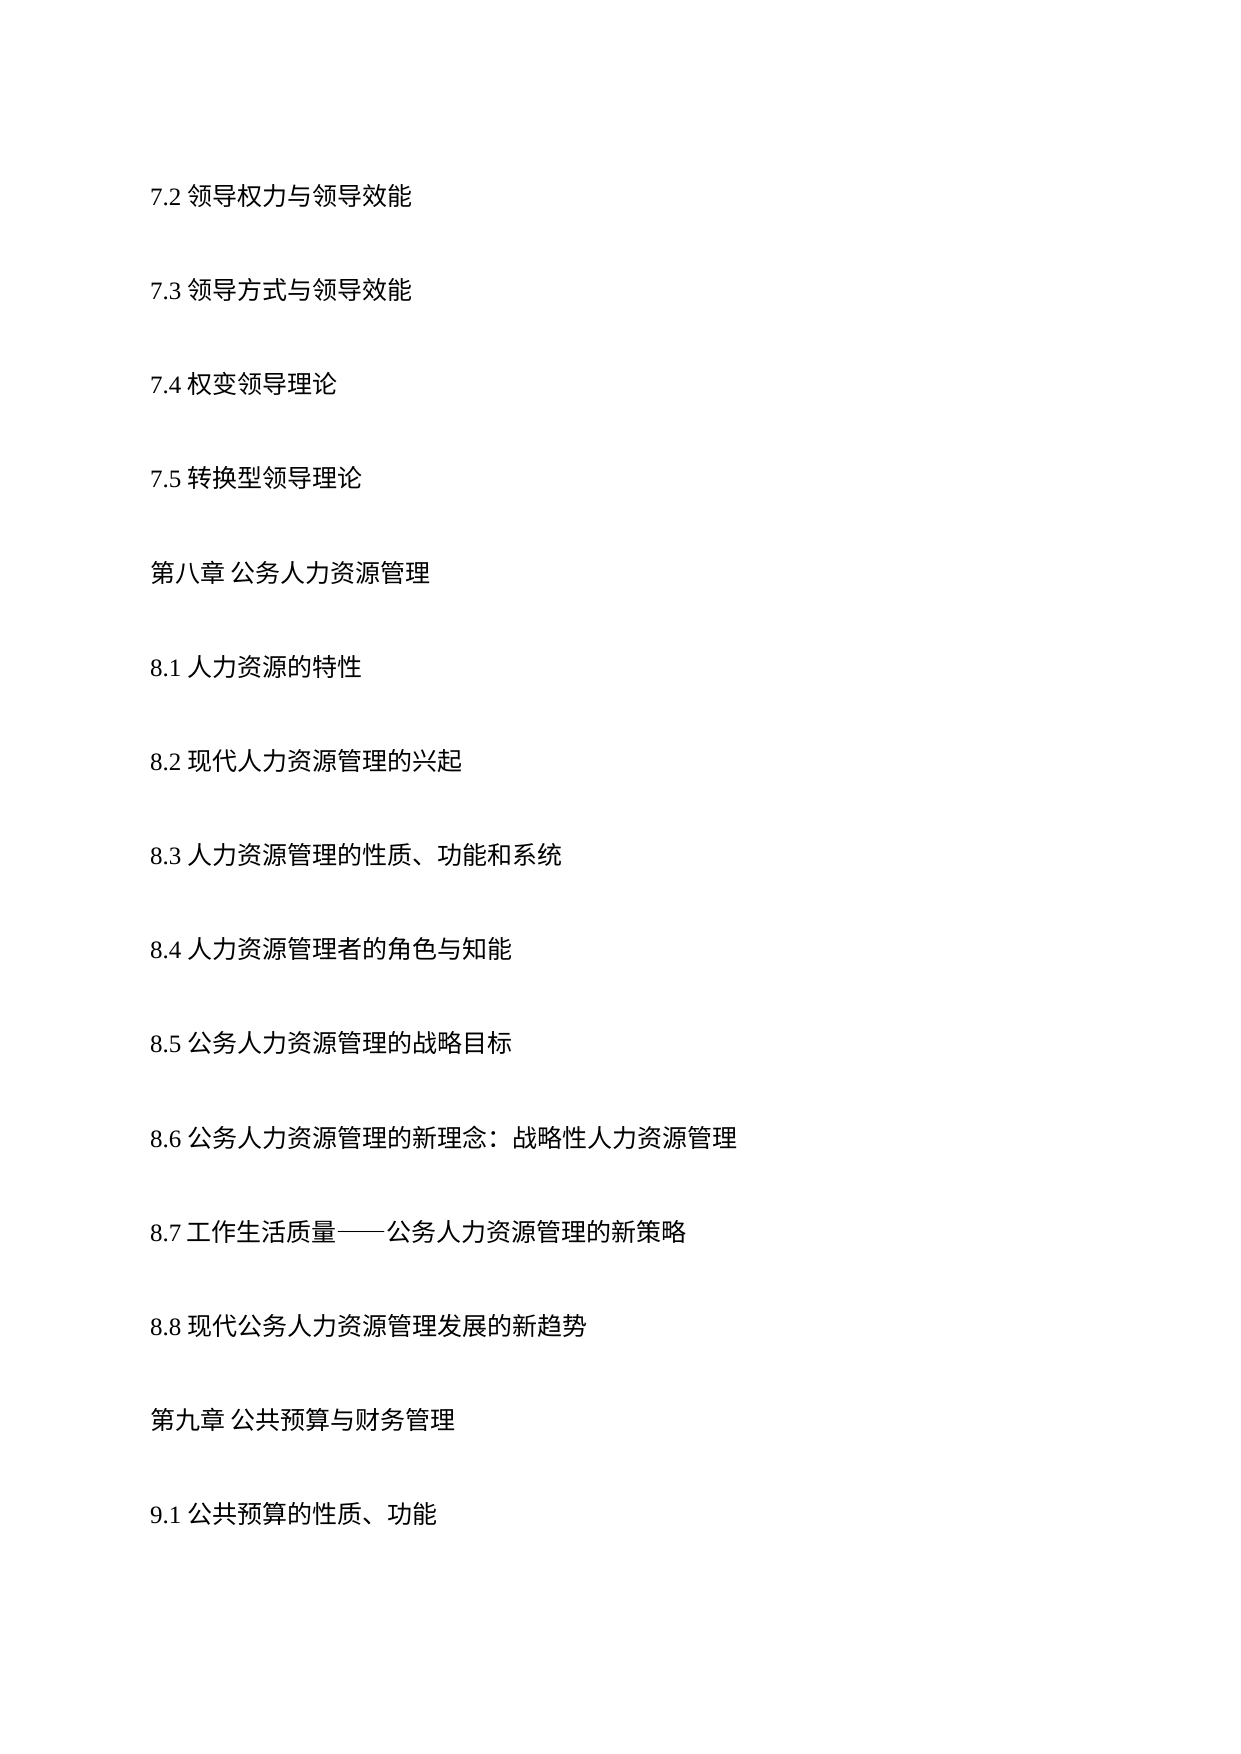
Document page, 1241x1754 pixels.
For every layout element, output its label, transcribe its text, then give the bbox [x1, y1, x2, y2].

text 7.4 权变领导理论 [150, 350, 1090, 415]
text 8.5 公务人力资源管理的战略目标 [150, 1009, 1090, 1074]
text 8.6 公务人力资源管理的新理念：战略性人力资源管理 [150, 1104, 1090, 1169]
text 7.5 转换型领导理论 [150, 444, 1090, 509]
text 9.1 公共预算的性质、功能 [150, 1480, 1090, 1545]
text 第九章 公共预算与财务管理 [150, 1386, 1090, 1451]
text 7.3 领导方式与领导效能 [150, 256, 1090, 321]
text 8.3 人力资源管理的性质、功能和系统 [150, 821, 1090, 886]
text 第八章 公务人力资源管理 [150, 539, 1090, 604]
text 7.2 领导权力与领导效能 [150, 162, 1090, 227]
text 8.1 人力资源的特性 [150, 633, 1090, 698]
text 8.7工作生活质量——公务人力资源管理的新策略 [150, 1198, 1090, 1263]
text 8.8 现代公务人力资源管理发展的新趋势 [150, 1292, 1090, 1357]
text 8.4 人力资源管理者的角色与知能 [150, 915, 1090, 980]
text 8.2 现代人力资源管理的兴起 [150, 727, 1090, 792]
